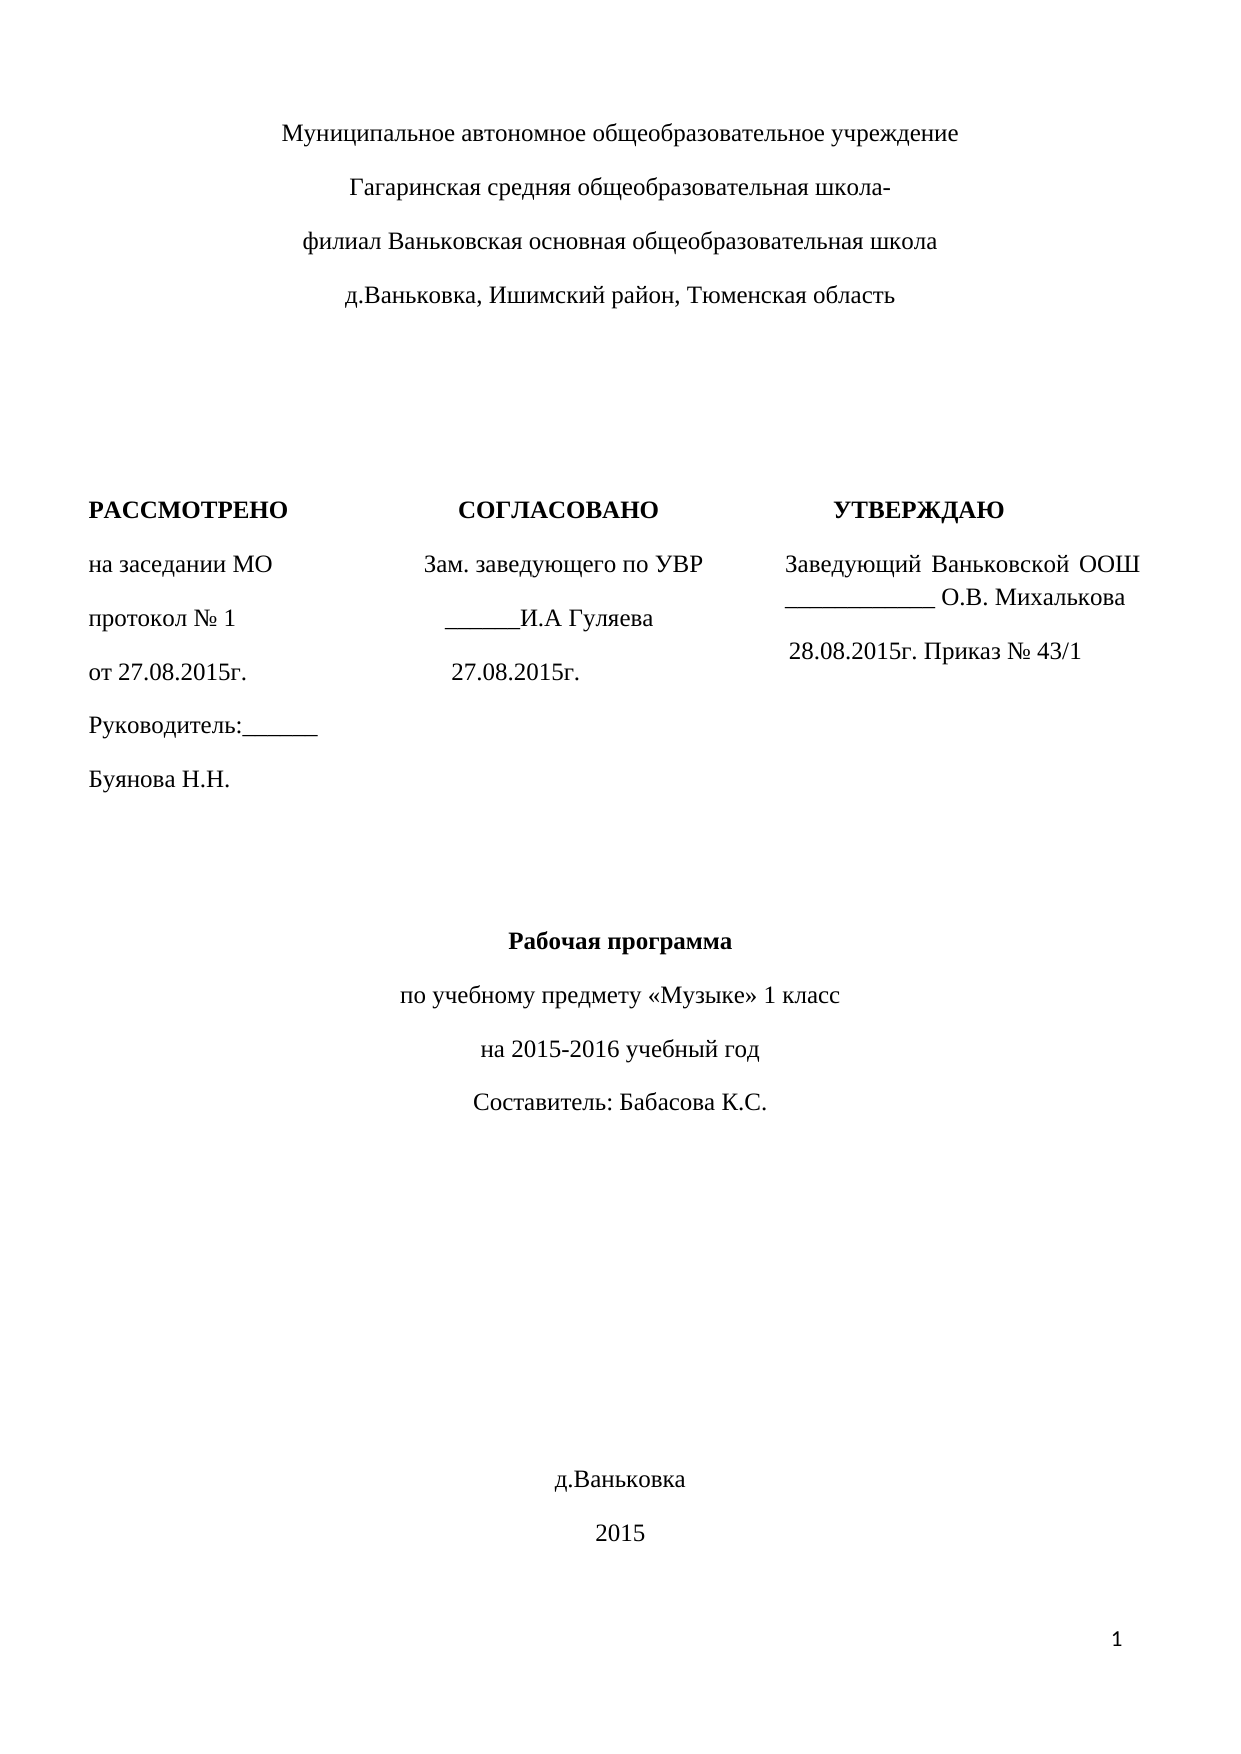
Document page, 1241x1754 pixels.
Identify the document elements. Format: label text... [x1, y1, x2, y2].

text д.Ваньковка [118, 1464, 1122, 1493]
text Гагаринская средняя общеобразовательная школа- [118, 172, 1122, 201]
table_header РАССМОТРЕНО на заседании МО протокол № 1 от 27.08.2015г. Руководитель:______ Буянова Н.Н. [89, 495, 399, 872]
table_header СОГЛАСОВАНО Зам. заведующего по УВР ______И.А Гуляева 27.08.2015г. [399, 495, 774, 872]
text на 2015-2016 учебный год [118, 1034, 1122, 1062]
text Муниципальное автономное общеобразовательное учреждение [118, 118, 1122, 147]
text филиал Ваньковская основная общеобразовательная школа [118, 226, 1122, 254]
text Составитель: Бабасова К.С. [118, 1087, 1122, 1116]
text по учебному предмету «Музыке» 1 класс [118, 980, 1122, 1008]
text Рабочая программа [118, 926, 1122, 955]
table_header УТВЕРЖДАЮ Заведующий Ваньковской ООШ ____________ О.В. Михалькова 28.08.2015г. Приказ № 43/1 [774, 495, 1152, 872]
text д.Ваньковка, Ишимский район, Тюменская область [118, 280, 1122, 308]
text 2015 [118, 1518, 1122, 1547]
